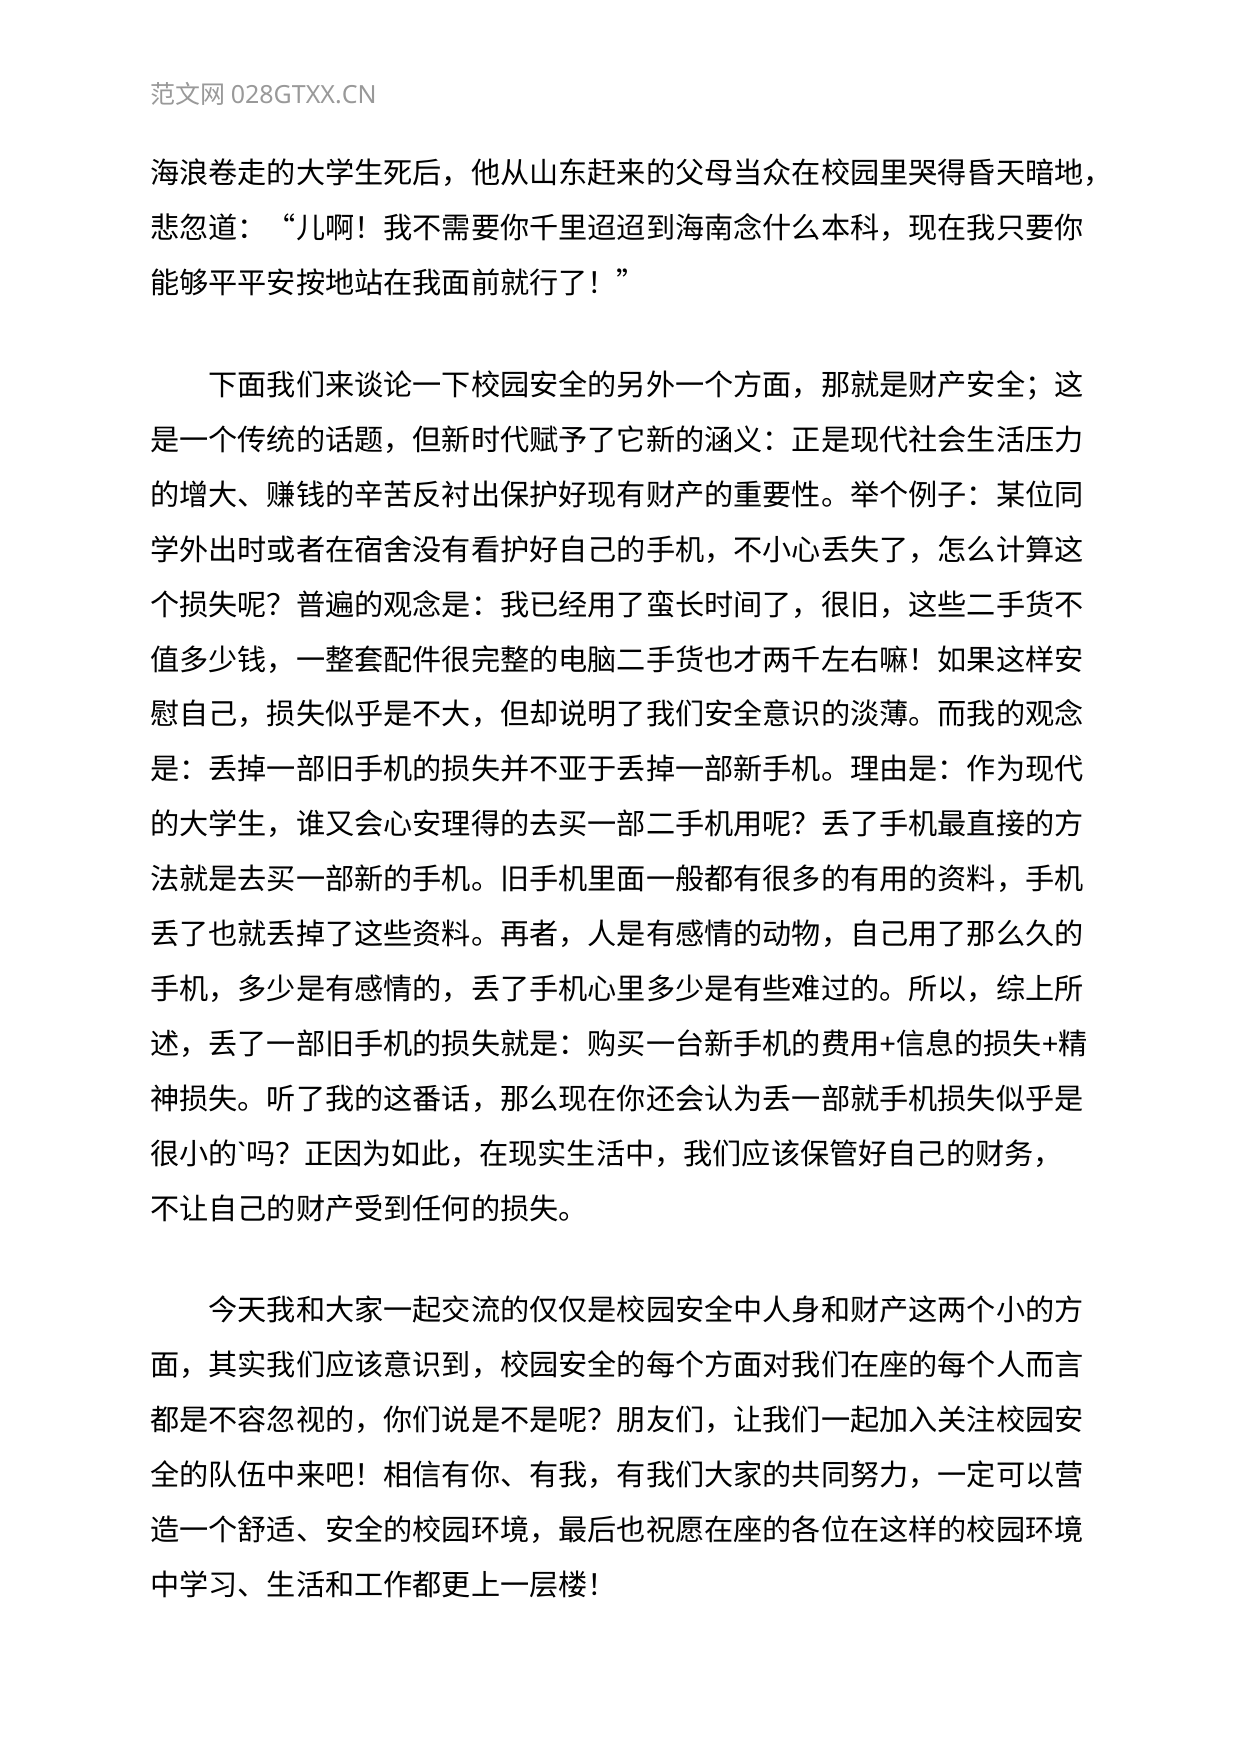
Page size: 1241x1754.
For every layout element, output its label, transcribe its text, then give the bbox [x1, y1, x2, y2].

text 下面我们来谈论一下校园安全的另外一个方面，那就是财产安全；这是一个传统的话题，但新时代赋予了它新的涵义：正是现代社会生活压力的增大、赚钱的辛苦反衬出保护好现有财产的重要性。举个例子：某位同学外出时或者在宿舍没有看护好自己的手机，不小心丢失了，怎么计算这个损失呢？普遍的观念是：我已经用了蛮长时间了，很旧，这些二手货不值多少钱，一整套配件很完整的电脑二手货也才两千左右嘛！如果这样安慰自己，损失似乎是不大，但却说明了我们安全意识的淡薄。而我的观念是：丢掉一部旧手机的损失并不亚于丢掉一部新手机。理由是：作为现代的大学生，谁又会心安理得的去买一部二手机用呢？丢了手机最直接的方法就是去买一部新的手机。旧手机里面一般都有很多的有用的资料，手机丢了也就丢掉了这些资料。再者，人是有感情的动物，自己用了那么久的手机，多少是有感情的，丢了手机心里多少是有些难过的。所以，综上所述，丢了一部旧手机的损失就是：购买一台新手机的费用+信息的损失+精神损失。听了我的这番话，那么现在你还会认为丢一部就手机损失似乎是很小的`吗？正因为如此，在现实生活中，我们应该保管好自己的财务，不让自己的财产受到任何的损失。 [150, 362, 1090, 1227]
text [150, 150, 1090, 302]
text 今天我和大家一起交流的仅仅是校园安全中人身和财产这两个小的方面，其实我们应该意识到，校园安全的每个方面对我们在座的每个人而言都是不容忽视的，你们说是不是呢？朋友们，让我们一起加入关注校园安全的队伍中来吧！相信有你、有我，有我们大家的共同努力，一定可以营造一个舒适、安全的校园环境，最后也祝愿在座的各位在这样的校园环境中学习、生活和工作都更上一层楼！ [150, 1287, 1090, 1604]
